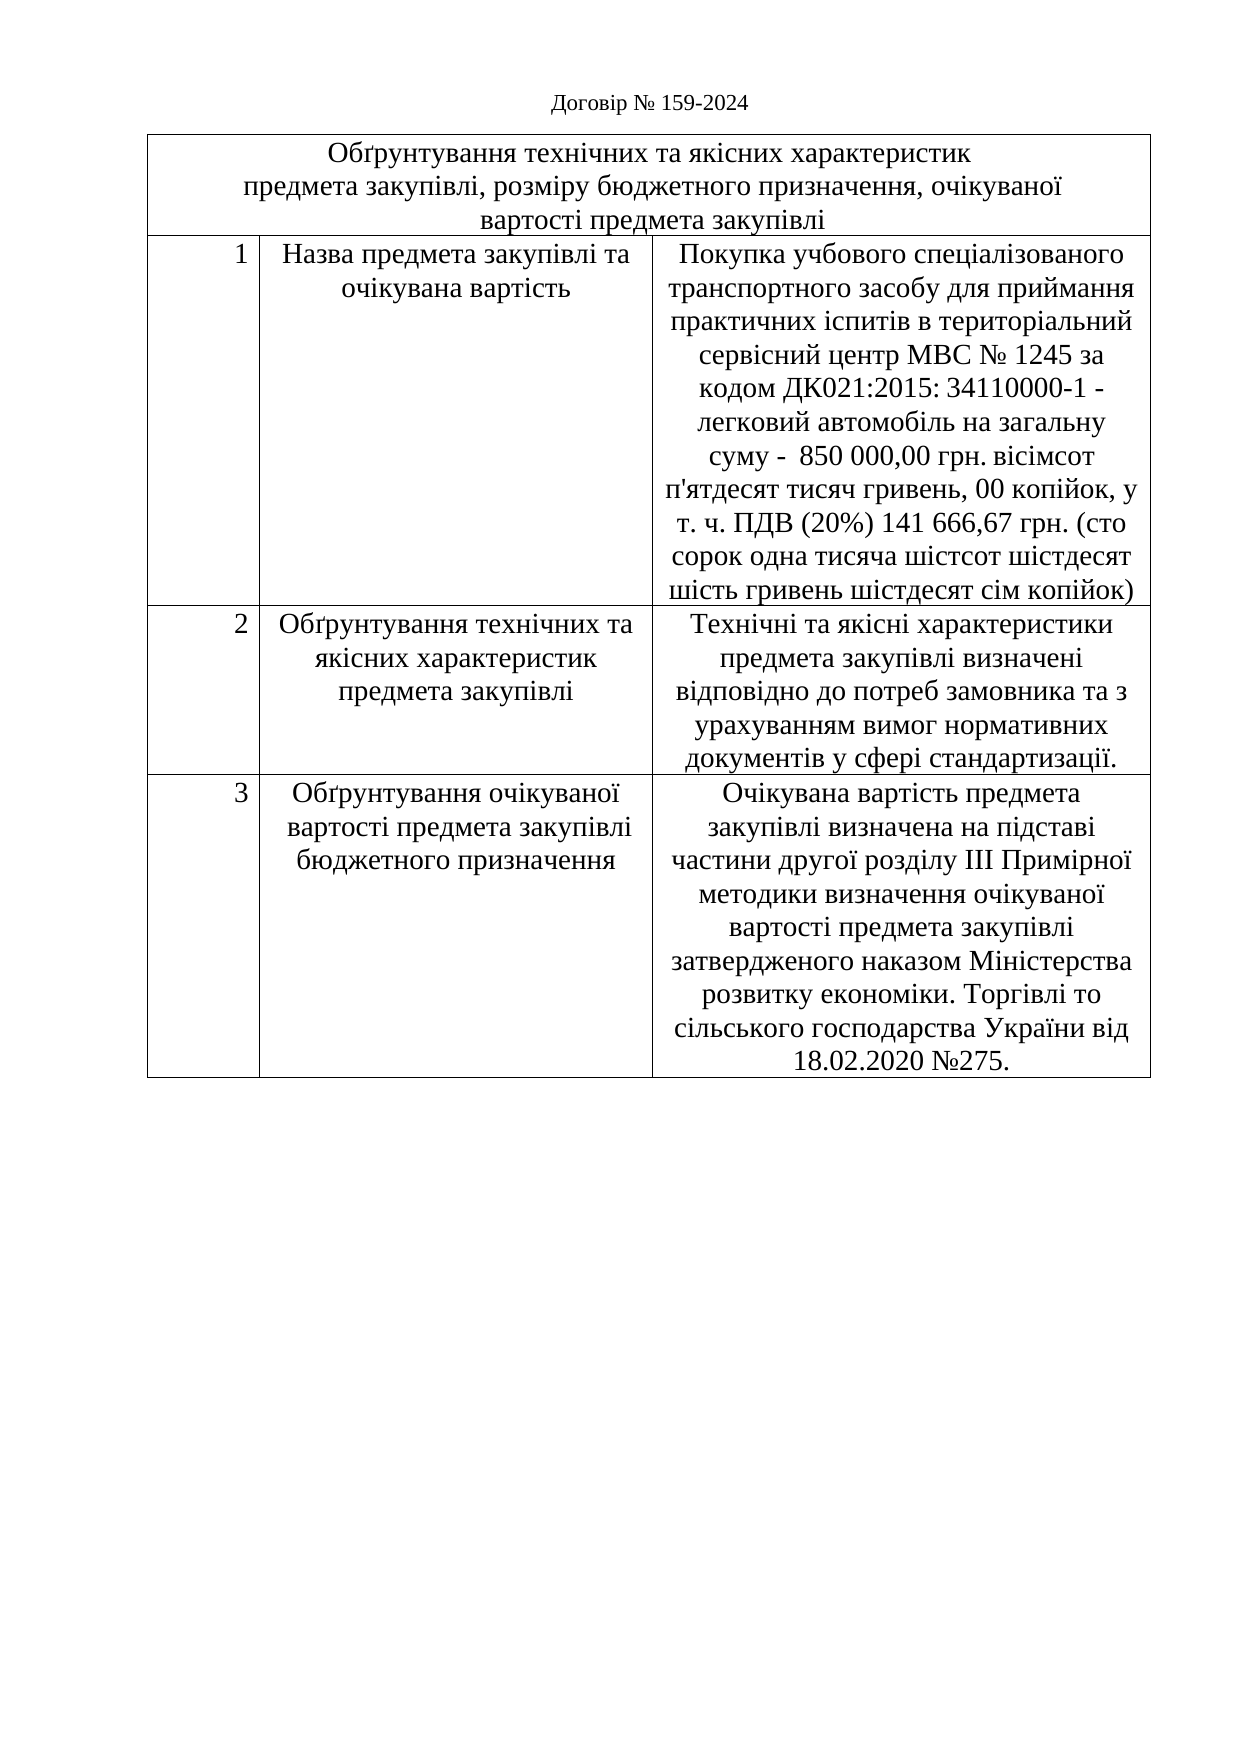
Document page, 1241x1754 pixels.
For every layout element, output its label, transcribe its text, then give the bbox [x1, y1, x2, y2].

table_cell Обґрунтування очікуваної вартості предмета закупівлі бюджетного призначення [260, 775, 652, 1077]
table_cell Назва предмета закупівлі та очікувана вартість [260, 236, 652, 605]
table_cell Обґрунтування технічних та якісних характеристик предмета закупівлі [260, 606, 652, 774]
table_cell 2 [148, 606, 259, 774]
table_cell Технічні та якісні характеристики предмета закупівлі визначені відповідно до потреб замовника та з урахуванням вимог нормативних документів у сфері стандартизації. [653, 606, 1150, 774]
table_cell Очікувана вартість предмета закупівлі визначена на підставі частини другої розділу ІІІ Примірної методики визначення очікуваної вартості предмета закупівлі затвердженого наказом Міністерства розвитку економіки. Торгівлі то сільського господарства України від 18.02.2020 №275. [653, 775, 1150, 1077]
table_cell 3 [148, 775, 259, 1077]
table_cell 1 [148, 236, 259, 605]
table_cell Покупка учбового спеціалізованого транспортного засобу для приймання практичних іспитів в територіальний сервісний центр МВС № 1245 за кодом ДК021:2015: 34110000-1 - легковий автомобіль на загальну суму - 850 000,00 грн. вісімсот п'ятдесят тисяч гривень, 00 копійок, у т. ч. ПДВ (20%) 141 666,67 грн. (сто сорок одна тисяча шістсот шістдесят шість гривень шістдесят сім копійок) [653, 236, 1150, 605]
text Договір № 159-2024 [148, 88, 1152, 115]
table_header Обґрунтування технічних та якісних характеристик предмета закупівлі, розміру бюджетного призначення, очікуваної вартості предмета закупівлі [148, 135, 1150, 235]
